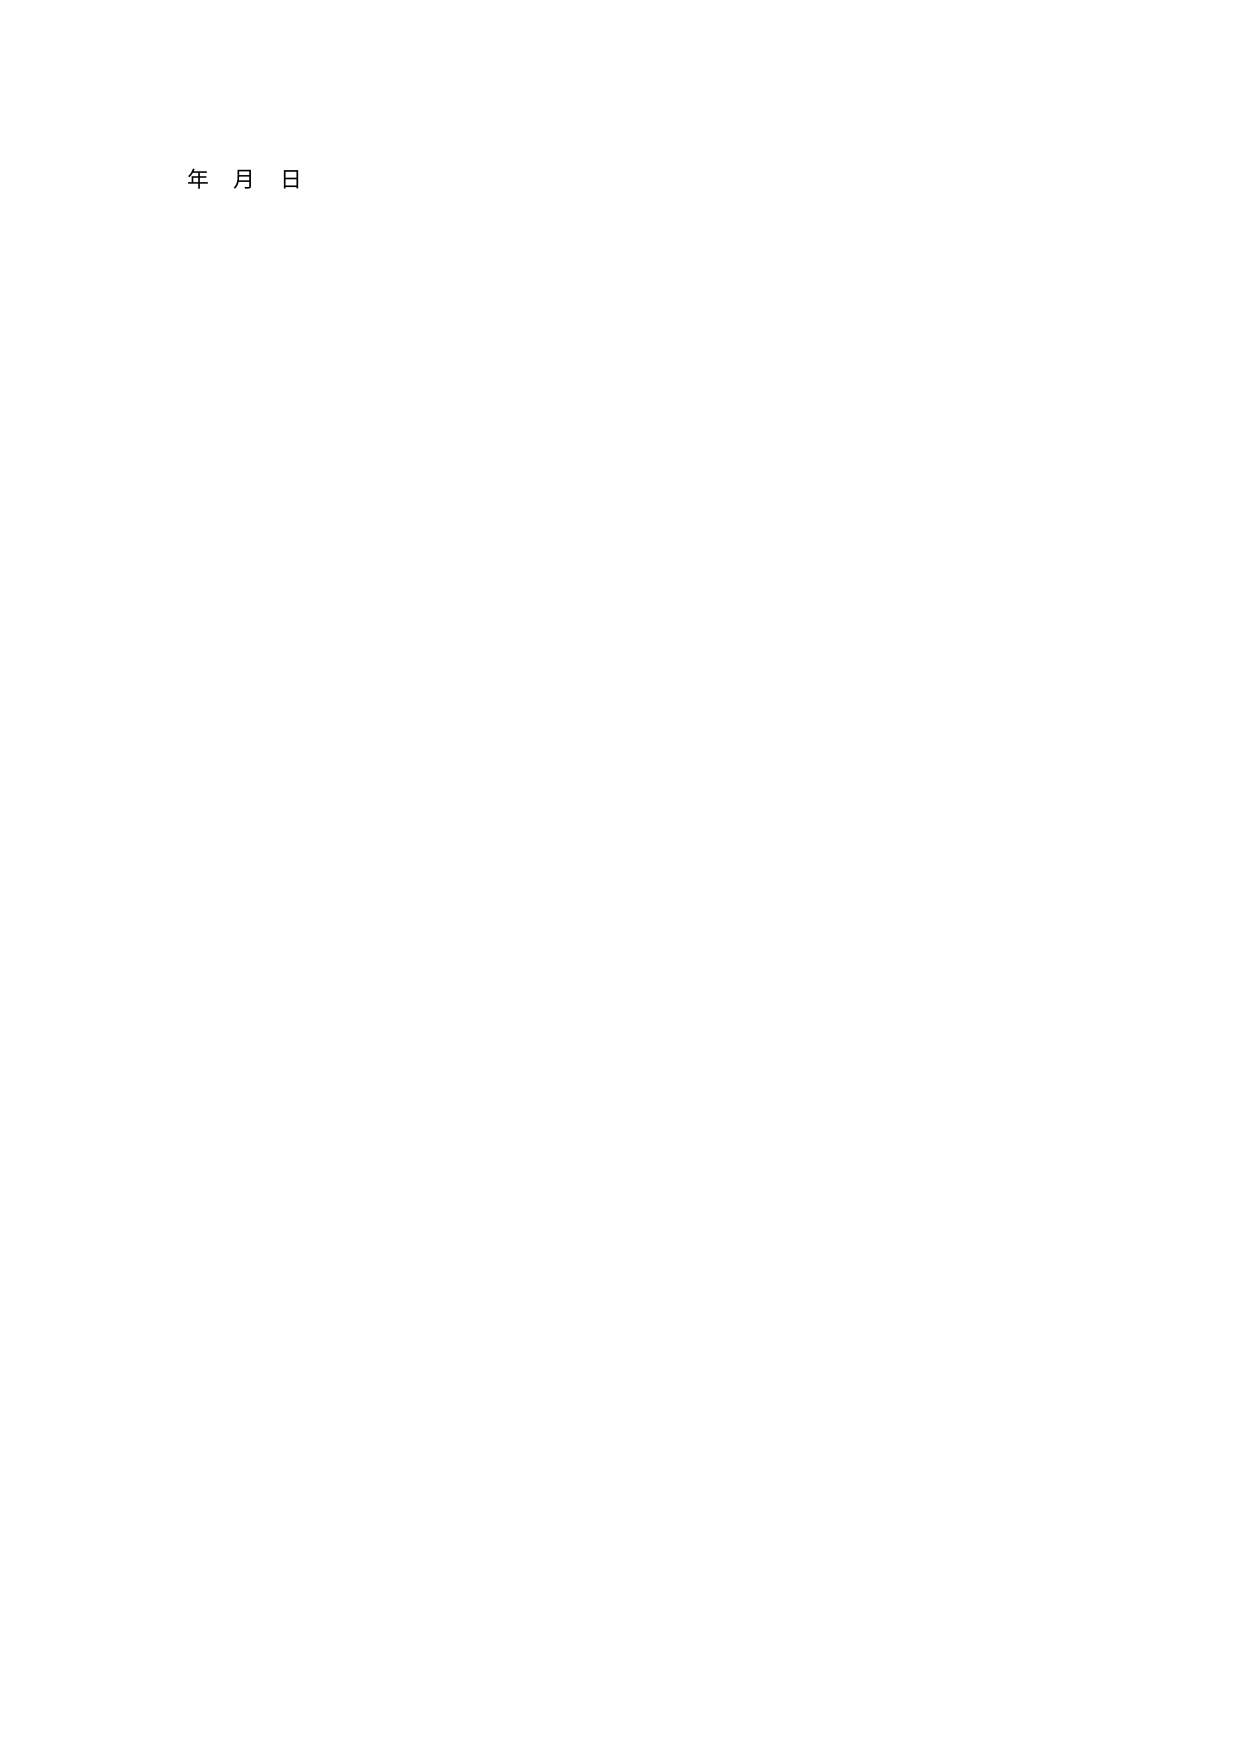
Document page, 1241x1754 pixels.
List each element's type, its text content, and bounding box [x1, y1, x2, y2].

text 年 月 日 [187, 162, 1053, 194]
